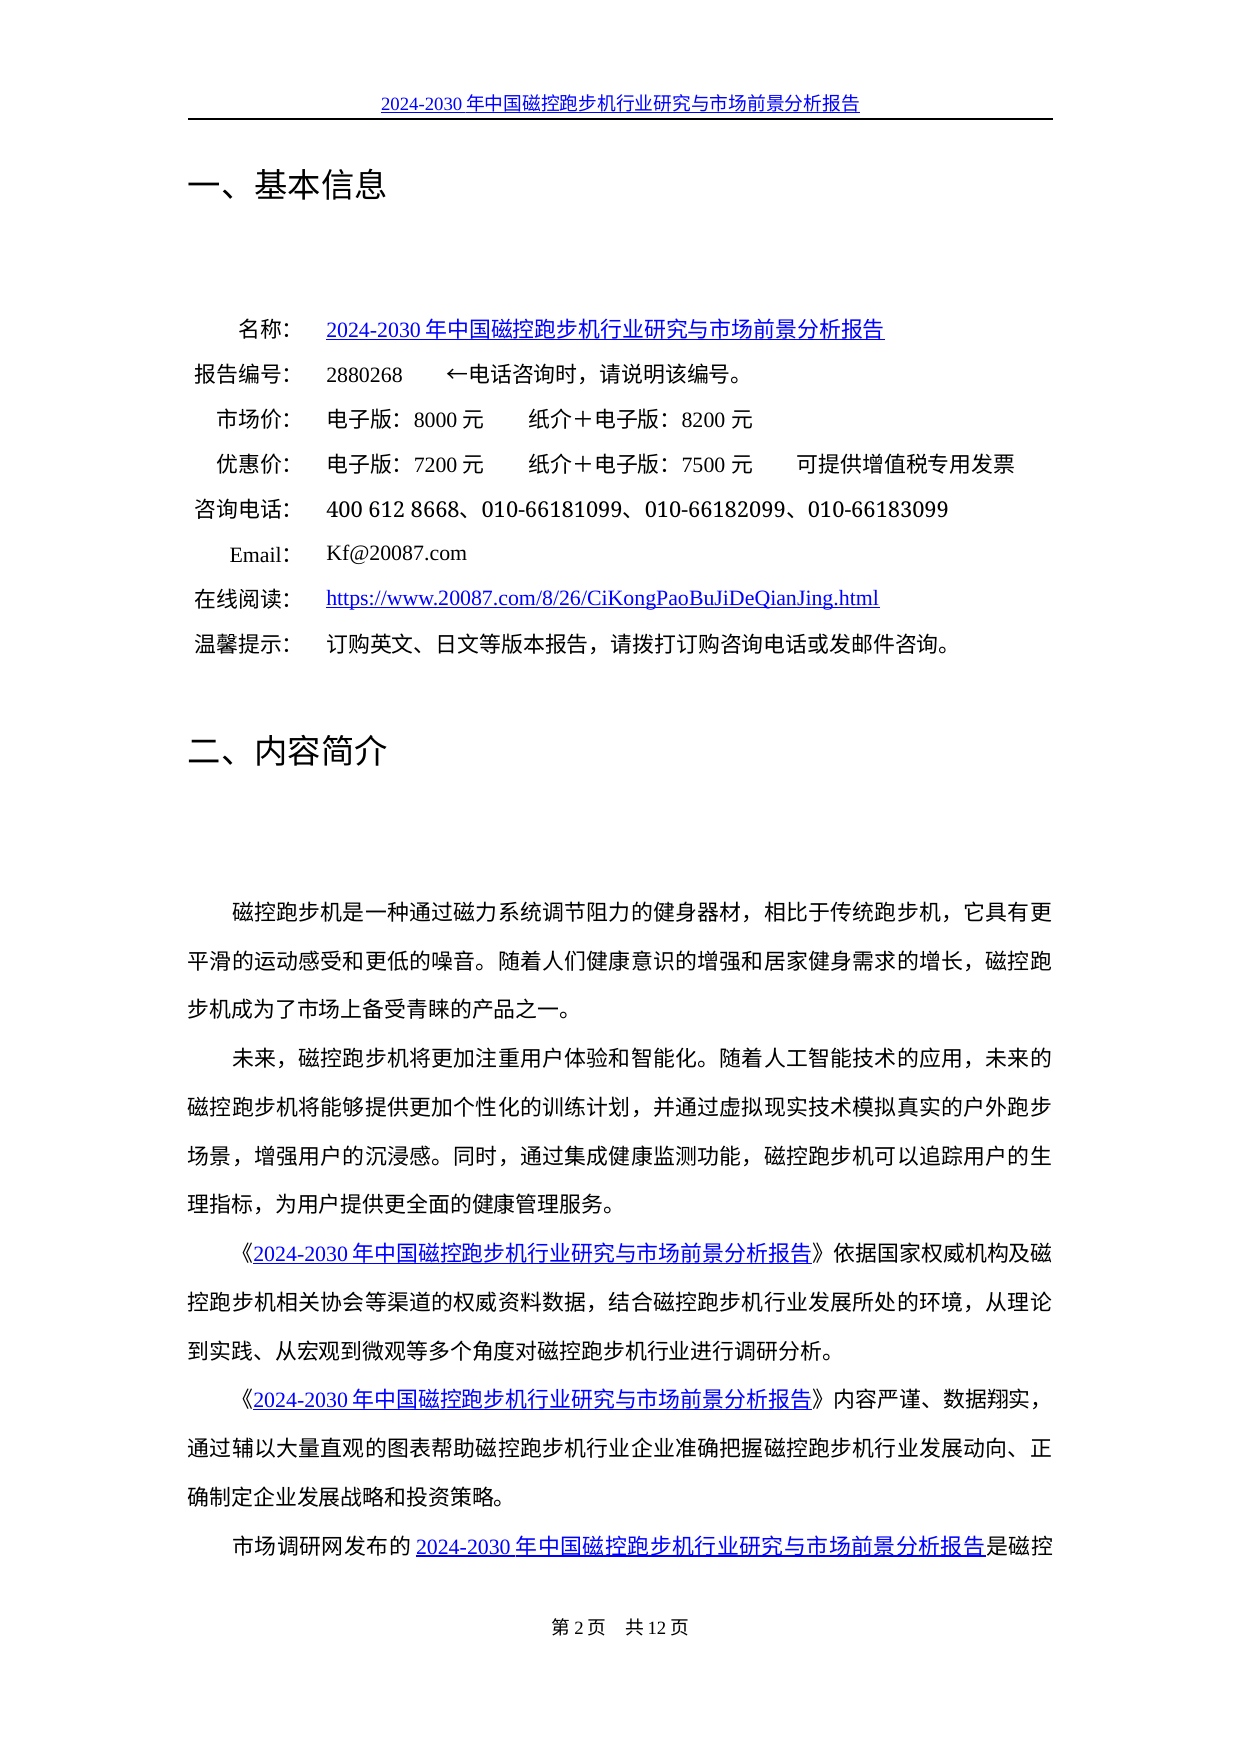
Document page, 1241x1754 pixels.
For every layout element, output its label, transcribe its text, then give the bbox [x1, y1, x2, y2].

table_cell Email： [167, 537, 315, 582]
title 二、内容简介 [187, 717, 1053, 782]
table_cell 订购英文、日文等版本报告，请拨打订购咨询电话或发邮件咨询。 [315, 627, 1073, 672]
table_cell 2880268 ←电话咨询时，请说明该编号。 [315, 357, 1073, 402]
table_header 2024-2030年中国磁控跑步机行业研究与市场前景分析报告 [315, 312, 1073, 357]
table_cell 电子版：7200 元 纸介＋电子版：7500 元 可提供增值税专用发票 [315, 447, 1073, 492]
title 一、基本信息 [187, 150, 1053, 215]
table_cell 咨询电话： [167, 492, 315, 537]
table_cell 电子版：8000 元 纸介＋电子版：8200 元 [315, 402, 1073, 447]
table_cell 优惠价： [167, 447, 315, 492]
table_cell 市场价： [167, 402, 315, 447]
table_cell 报告编号： [167, 357, 315, 402]
table_cell 在线阅读： [167, 582, 315, 627]
table_cell Kf@20087.com [315, 537, 1073, 582]
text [187, 894, 1053, 1561]
table_header 名称： [167, 312, 315, 357]
table_cell [315, 582, 1073, 627]
table_cell 400 612 8668、010-66181099、010-66182099、010-66183099 [315, 492, 1073, 537]
table_cell 温馨提示： [167, 627, 315, 672]
